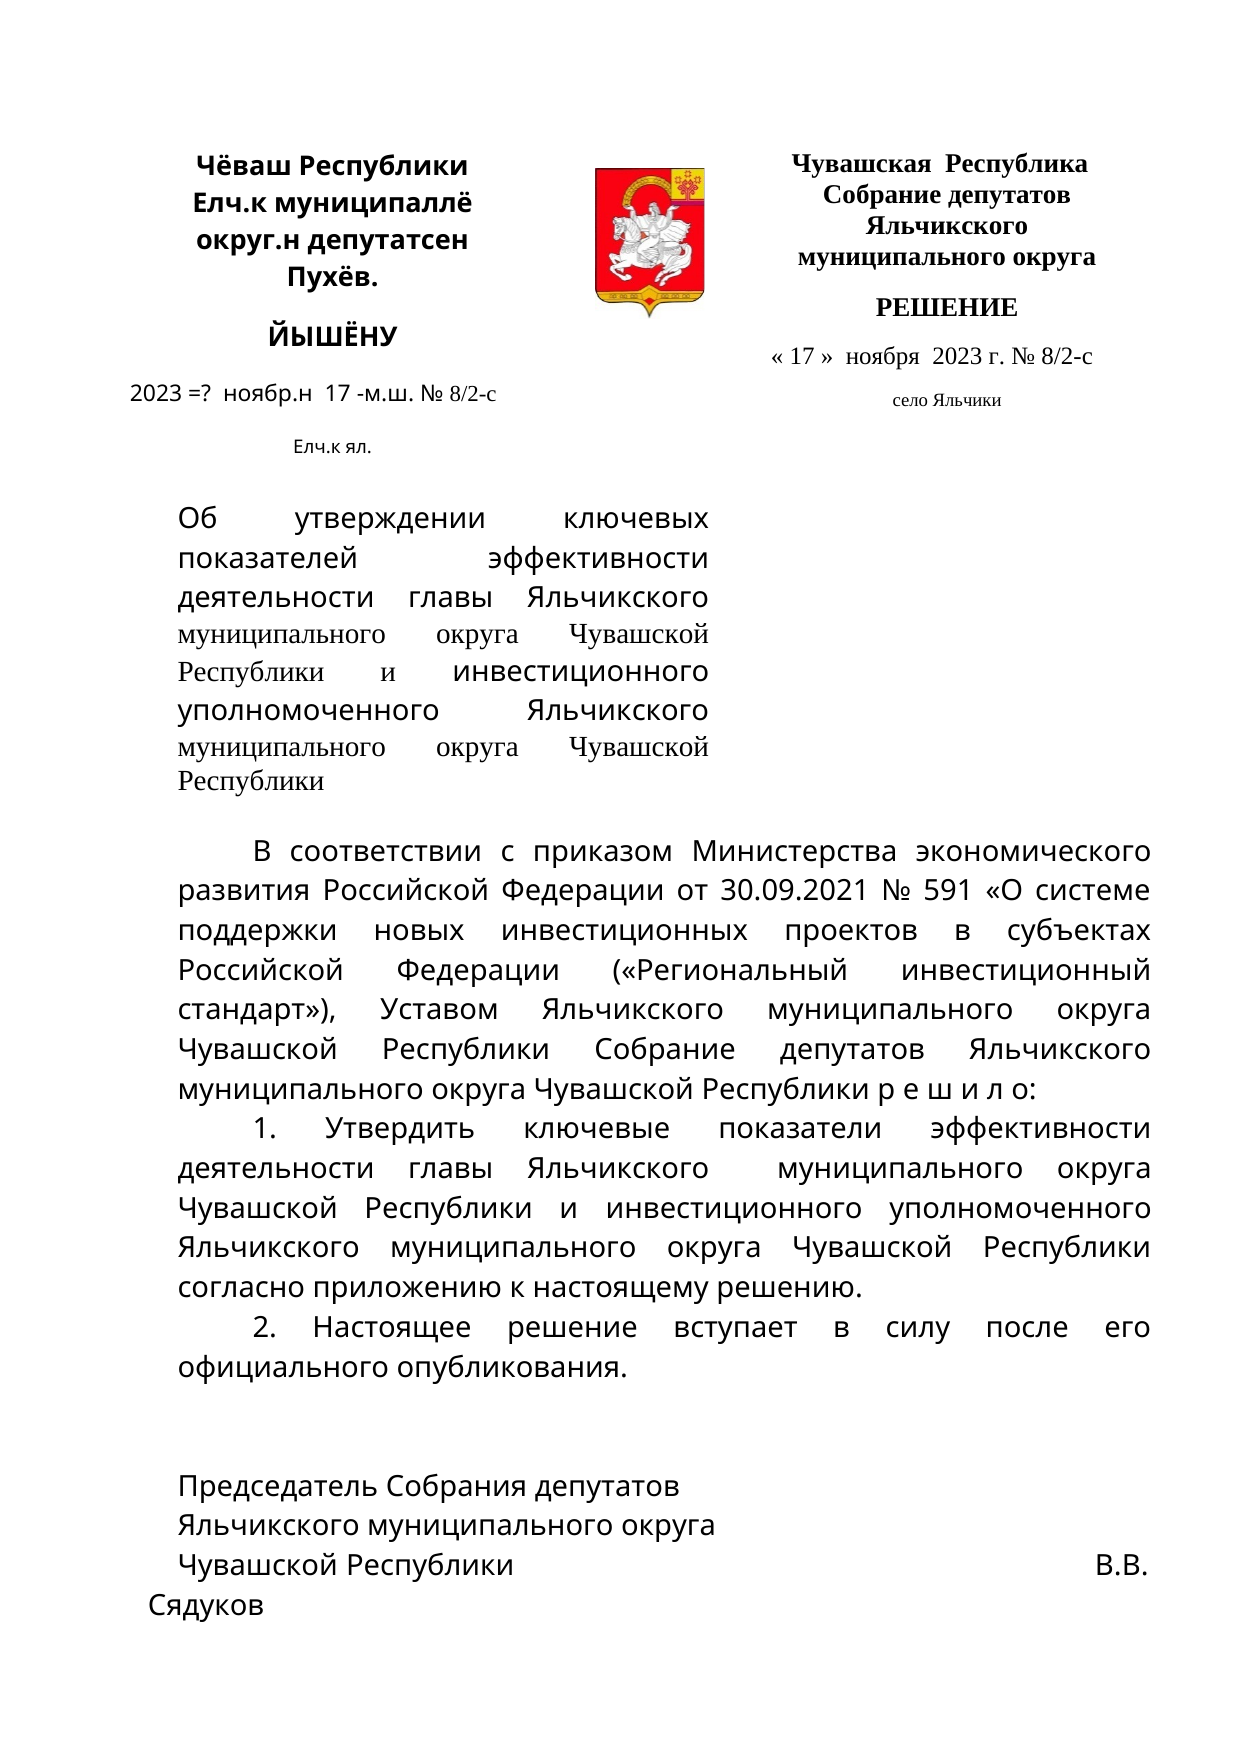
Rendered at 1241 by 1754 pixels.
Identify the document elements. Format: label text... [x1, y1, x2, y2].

table_header [546, 147, 753, 459]
text Об утверждении ключевых показателей эффективности деятельности главы Яльчикского муниципального округа Чувашской Республики и инвестиционного уполномоченного Яльчикского муниципального округа Чувашской Республики [177, 497, 709, 796]
text Чувашской Республики В.В. Сядуков [148, 1544, 1152, 1624]
text 2. Настоящее решение вступает в силу после его официального опубликования. [177, 1306, 1152, 1386]
picture [595, 168, 705, 319]
table_header Чувашская Республика Собрание депутатов Яльчикского муниципального округа РЕШЕНИЕ « 17 » ноября 2023 г. № 8/2-с село Яльчики [753, 147, 1141, 459]
text Председатель Собрания депутатов [148, 1465, 1152, 1504]
table_header Чёваш Республики Елч.к муниципаллё округ.н депутатсен Пухёв. ЙЫШЁНУ 2023 =? ноябр.н 17 -м.ш. № 8/2-с Елч.к ял. [118, 147, 546, 459]
text Яльчикского муниципального округа [148, 1504, 1152, 1544]
text В соответствии с приказом Министерства экономического развития Российской Федерации от 30.09.2021 № 591 «О системе поддержки новых инвестиционных проектов в субъектах Российской Федерации («Региональный инвестиционный стандарт»), Уставом Яльчикского муниципального округа Чувашской Республики Собрание депутатов Яльчикского муниципального округа Чувашской Республики р е ш и л о: [177, 830, 1152, 1108]
text 1. Утвердить ключевые показатели эффективности деятельности главы Яльчикского муниципального округа Чувашской Республики и инвестиционного уполномоченного Яльчикского муниципального округа Чувашской Республики согласно приложению к настоящему решению. [177, 1108, 1152, 1306]
